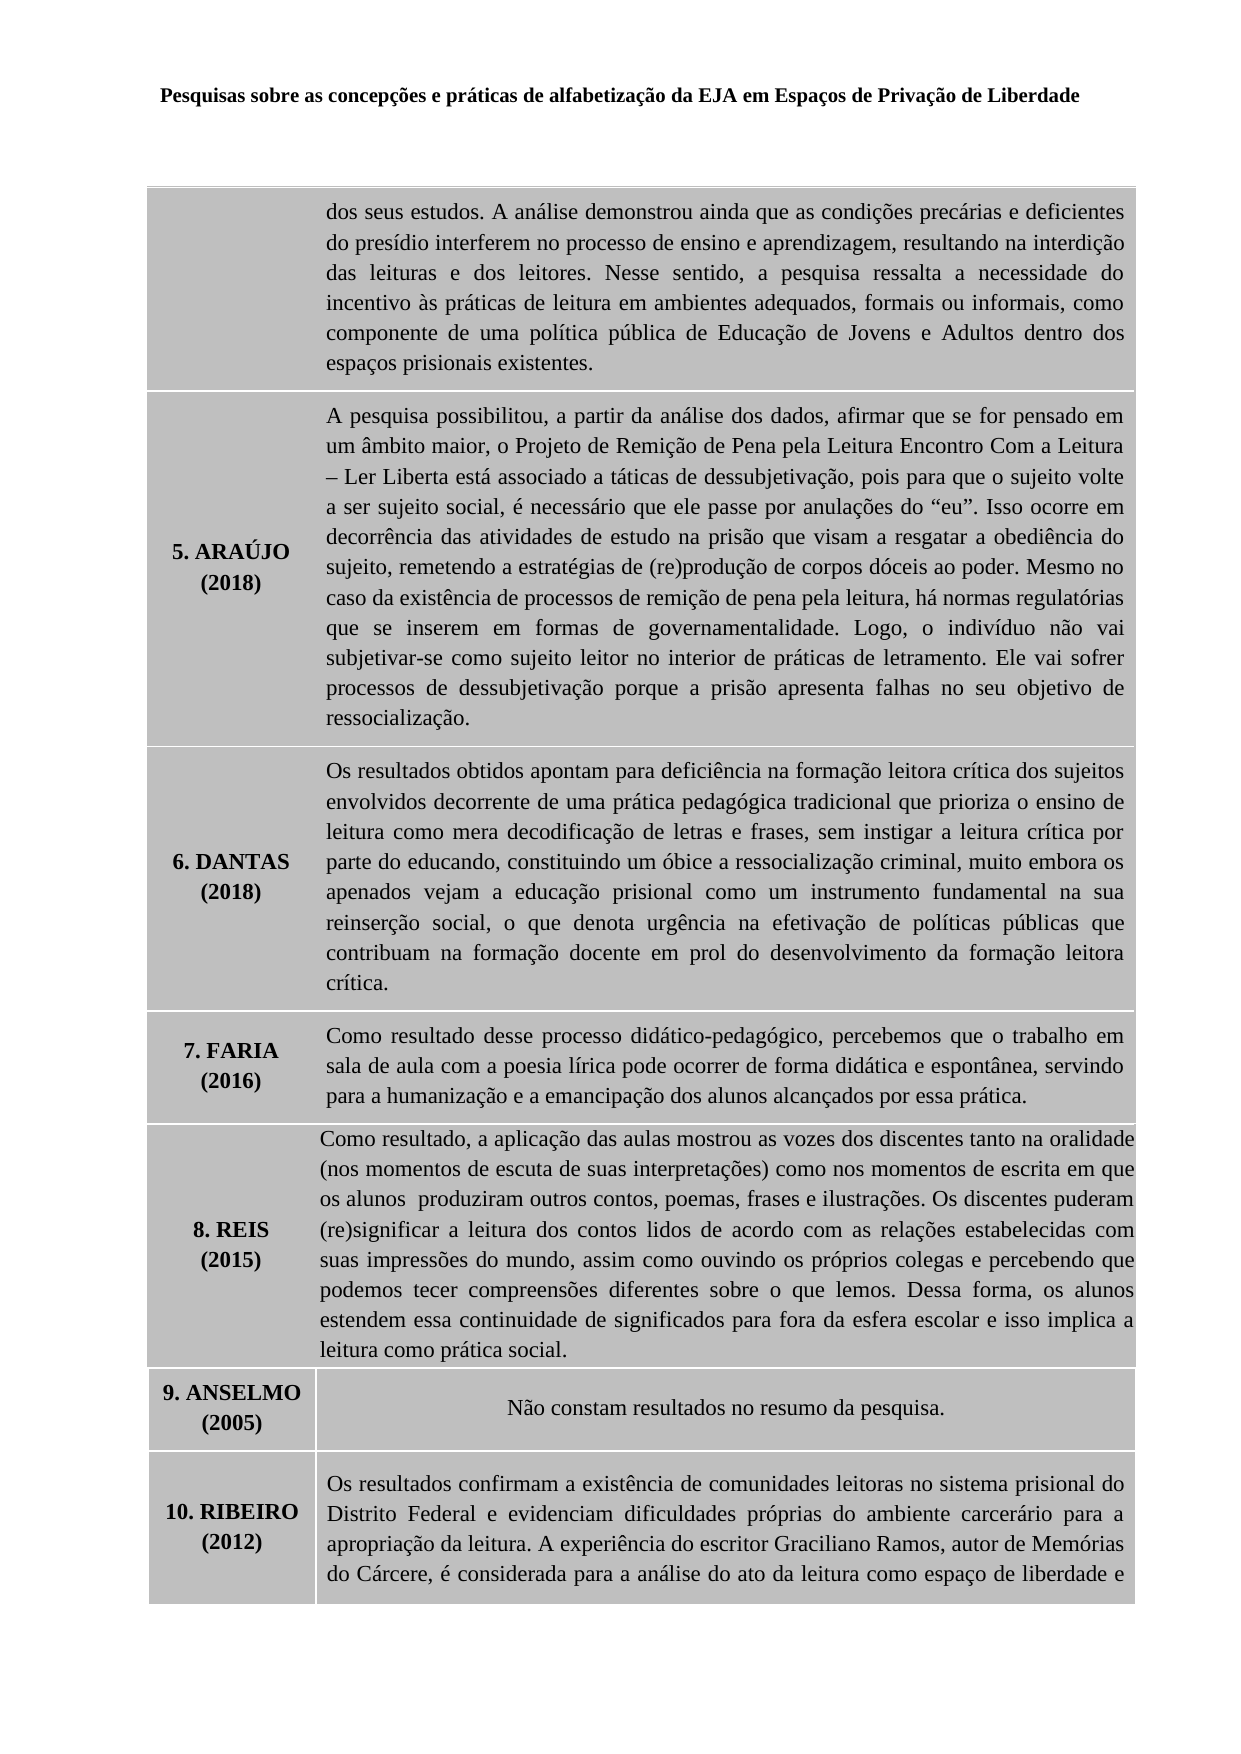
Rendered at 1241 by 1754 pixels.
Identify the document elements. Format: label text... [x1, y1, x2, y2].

table_cell 5. ARAÚJO (2018) [147, 392, 315, 746]
table_cell 9. ANSELMO (2005) [149, 1369, 315, 1450]
table_cell Como resultado desse processo didático-pedagógico, percebemos que o trabalho em sala de aula com a poesia lírica pode ocorrer de forma didática e espontânea, servindo para a humanização e a emancipação dos alunos alcançados por essa prática. [315, 1010, 1136, 1123]
table_cell 6. DANTAS (2018) [147, 747, 315, 1010]
table_cell 7. FARIA (2016) [147, 1012, 315, 1123]
table_cell Não constam resultados no resumo da pesquisa. [317, 1369, 1135, 1450]
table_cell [147, 188, 315, 390]
table_cell 8. REIS (2015) [147, 1125, 315, 1367]
table_cell Como resultado, a aplicação das aulas mostrou as vozes dos discentes tanto na oralidade (nos momentos de escuta de suas interpretações) como nos momentos de escrita em que os alunos produziram outros contos, poemas, frases e ilustrações. Os discentes puderam (re)significar a leitura dos contos lidos de acordo com as relações estabelecidas com suas impressões do mundo, assim como ouvindo os próprios colegas e percebendo que podemos tecer compreensões diferentes sobre o que lemos. Dessa forma, os alunos estendem essa continuidade de significados para fora da esfera escolar e isso implica a leitura como prática social. [315, 1124, 1136, 1367]
table_cell 10. RIBEIRO (2012) [149, 1452, 315, 1604]
table_cell A pesquisa possibilitou, a partir da análise dos dados, afirmar que se for pensado em um âmbito maior, o Projeto de Remição de Pena pela Leitura Encontro Com a Leitura – Ler Liberta está associado a táticas de dessubjetivação, pois para que o sujeito volte a ser sujeito social, é necessário que ele passe por anulações do “eu”. Isso ocorre em decorrência das atividades de estudo na prisão que visam a resgatar a obediência do sujeito, remetendo a estratégias de (re)produção de corpos dóceis ao poder. Mesmo no caso da existência de processos de remição de pena pela leitura, há normas regulatórias que se inserem em formas de governamentalidade. Logo, o indivíduo não vai subjetivar-se como sujeito leitor no interior de práticas de letramento. Ele vai sofrer processos de dessubjetivação porque a prisão apresenta falhas no seu objetivo de ressocialização. [315, 390, 1136, 746]
table_cell Os resultados obtidos apontam para deficiência na formação leitora crítica dos sujeitos envolvidos decorrente de uma prática pedagógica tradicional que prioriza o ensino de leitura como mera decodificação de letras e frases, sem instigar a leitura crítica por parte do educando, constituindo um óbice a ressocialização criminal, muito embora os apenados vejam a educação prisional como um instrumento fundamental na sua reinserção social, o que denota urgência na efetivação de políticas públicas que contribuam na formação docente em prol do desenvolvimento da formação leitora crítica. [315, 746, 1136, 1010]
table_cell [317, 1452, 1135, 1604]
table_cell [315, 188, 1136, 390]
